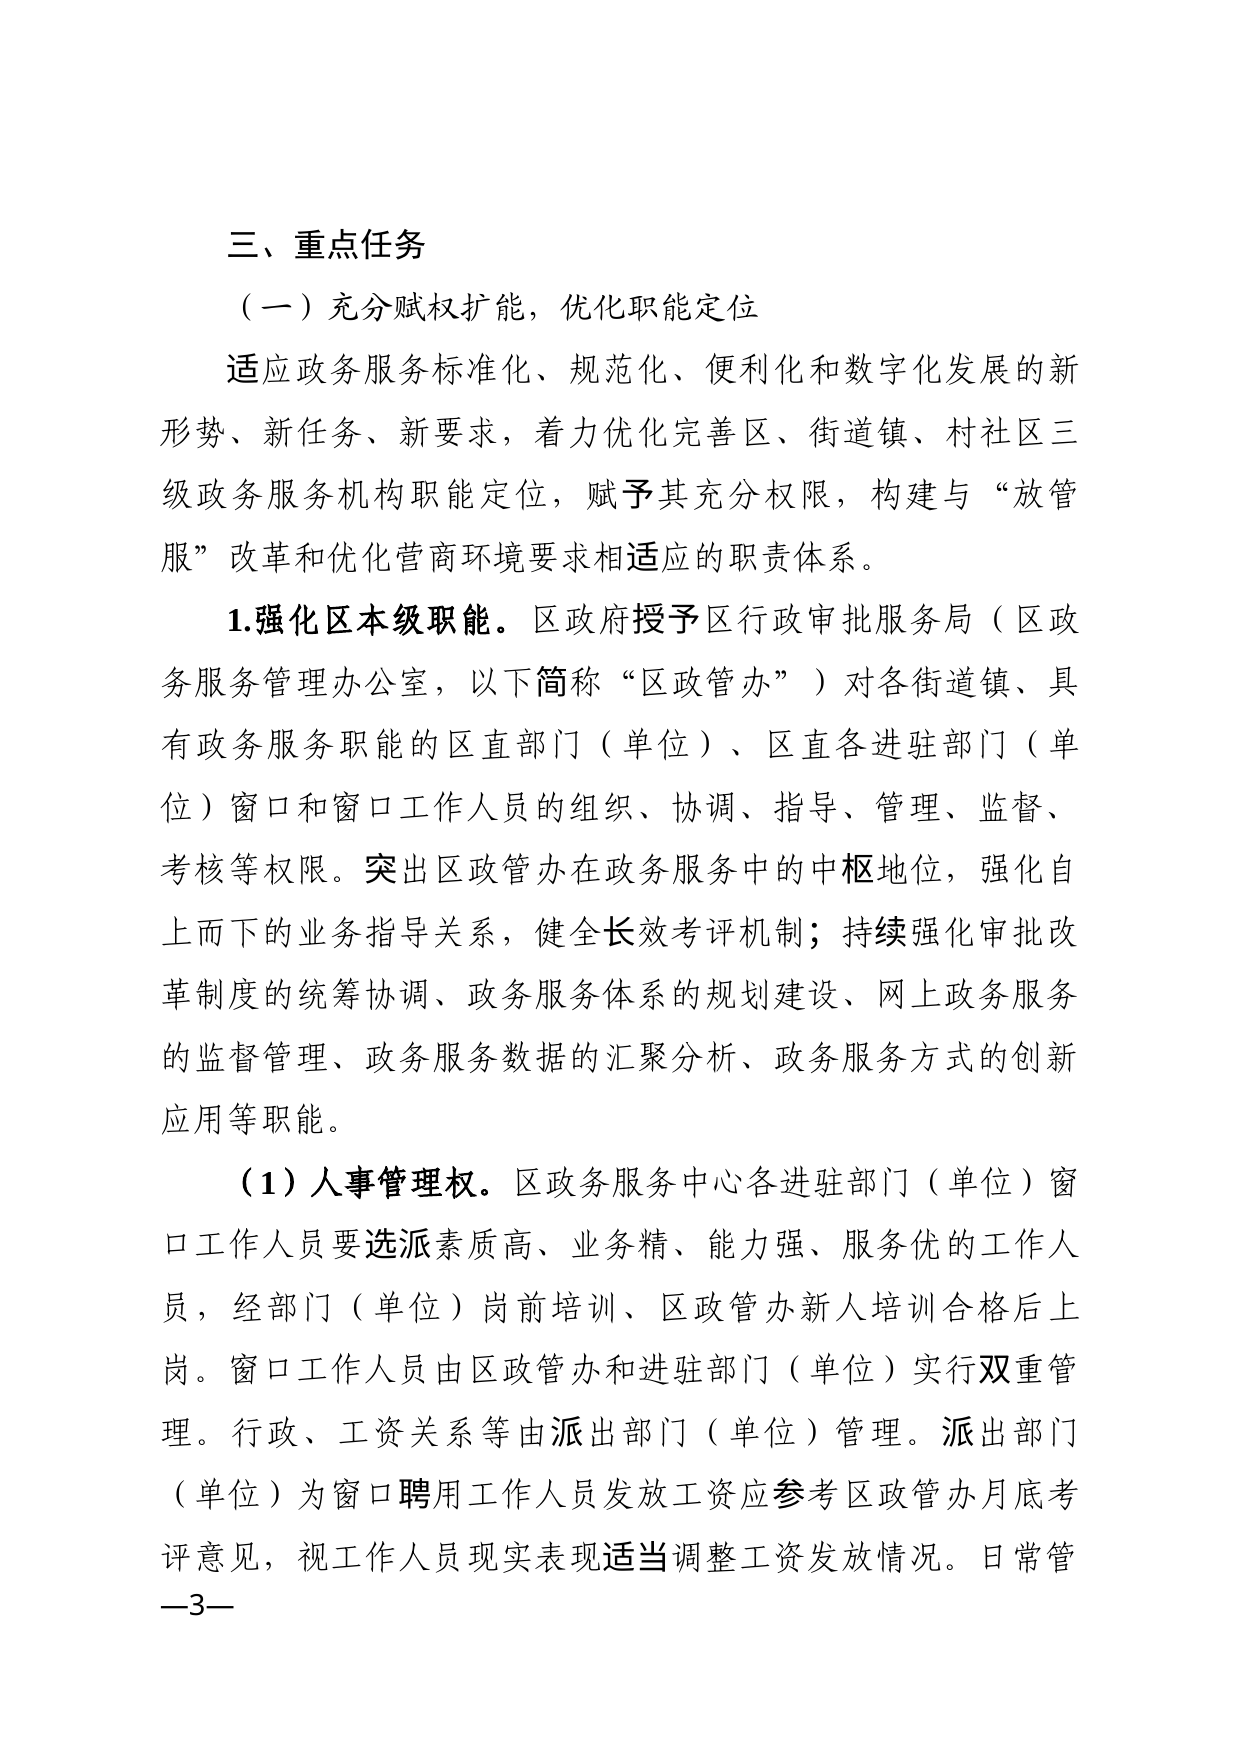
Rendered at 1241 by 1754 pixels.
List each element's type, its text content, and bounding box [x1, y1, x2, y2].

text （一）充分赋权扩能，优化职能定位 [159, 269, 1081, 332]
subtitle 适应政务服务标准化、规范化、便利化和数字化发展的新形势、新任务、新要求，着力优化完善区、街道镇、村社区三级政务服务机构职能定位，赋予其充分权限，构建与“放管服”改革和优化营商环境要求相适应的职责体系。 [159, 332, 1081, 582]
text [159, 1144, 1081, 1582]
subtitle 1.强化区本级职能。区政府授予区行政审批服务局（区政务服务管理办公室，以下简称“区政管办”）对各街道镇、具有政务服务职能的区直部门（单位）、区直各进驻部门（单位）窗口和窗口工作人员的组织、协调、指导、管理、监督、考核等权限。突出区政管办在政务服务中的中枢地位，强化自上而下的业务指导关系，健全长效考评机制；持续强化审批改革制度的统筹协调、政务服务体系的规划建设、网上政务服务的监督管理、政务服务数据的汇聚分析、政务服务方式的创新应用等职能。 [159, 582, 1081, 1144]
text 三、重点任务 [159, 207, 1081, 269]
